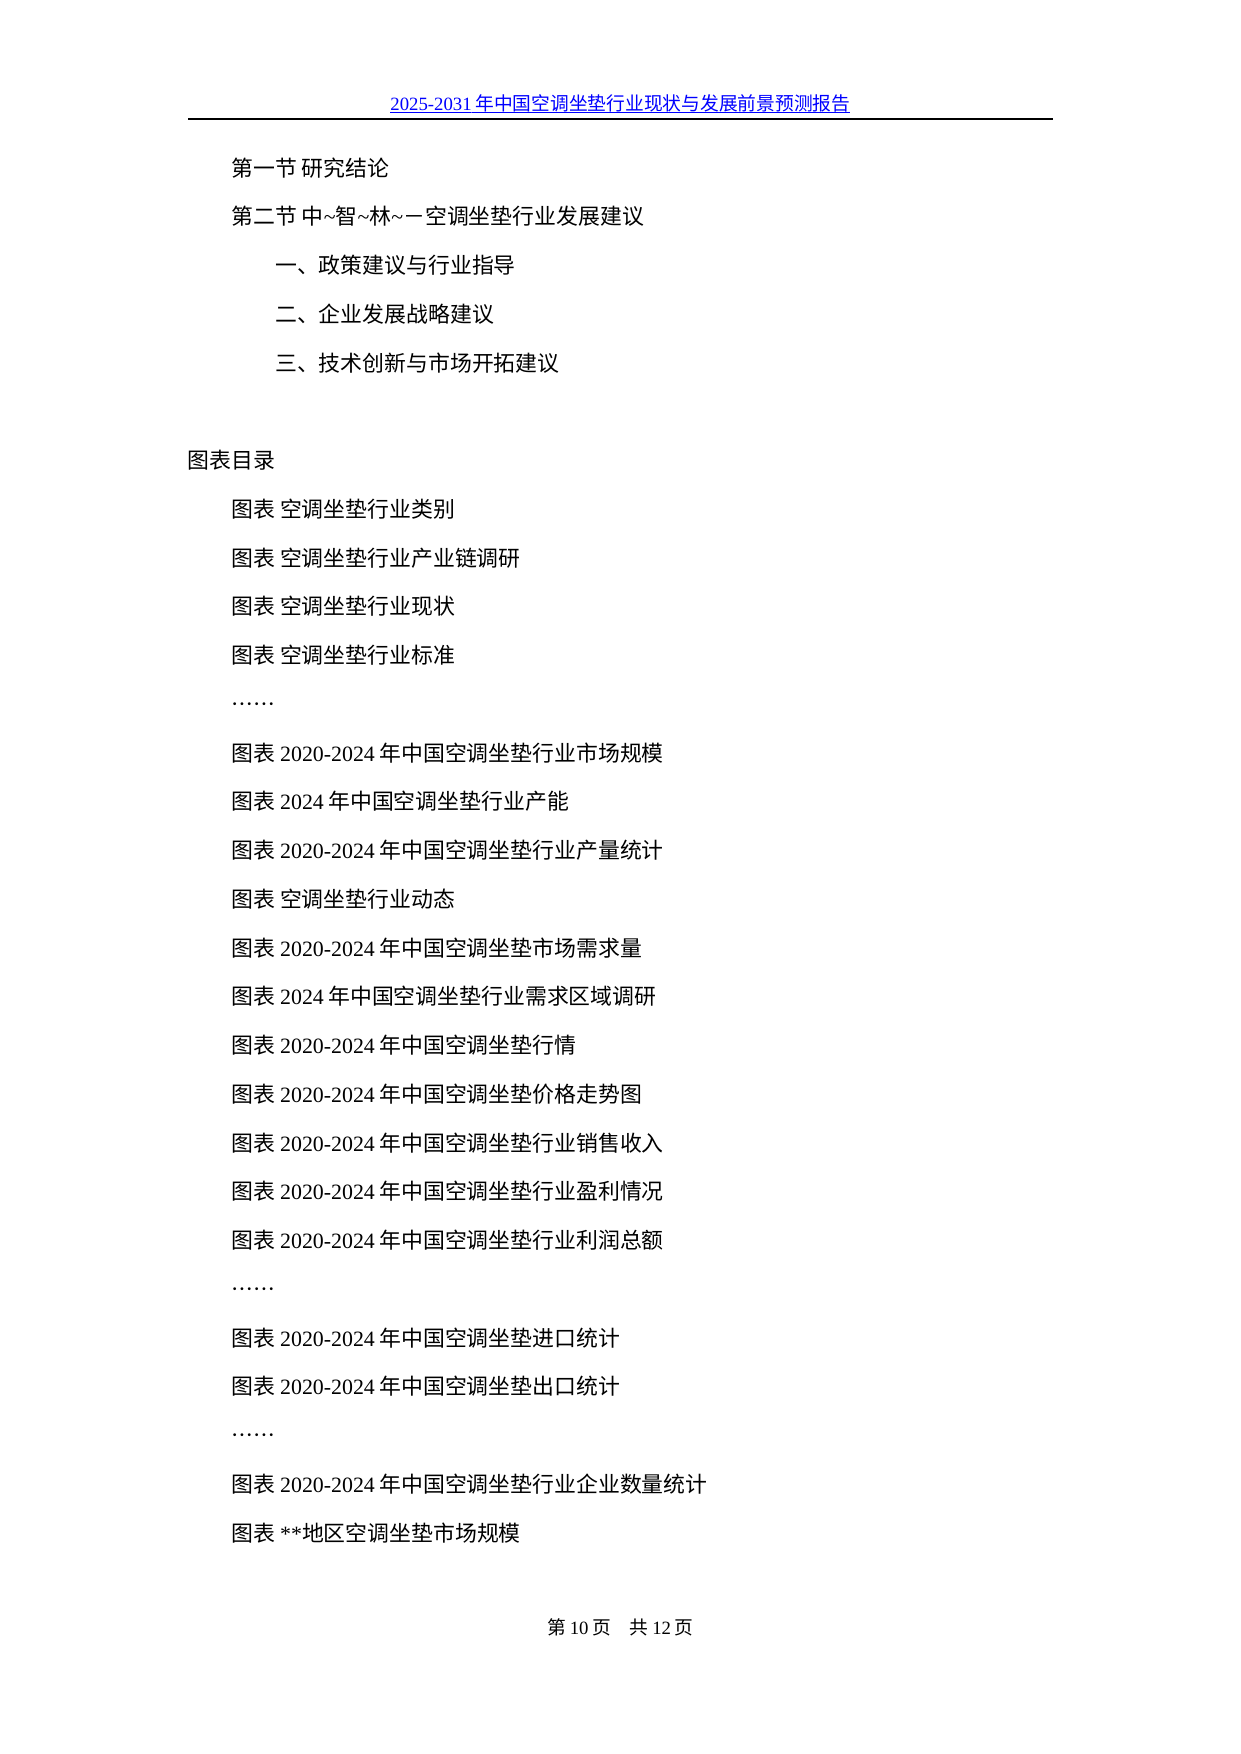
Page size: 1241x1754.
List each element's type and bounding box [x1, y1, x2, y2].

text [187, 150, 1053, 1548]
